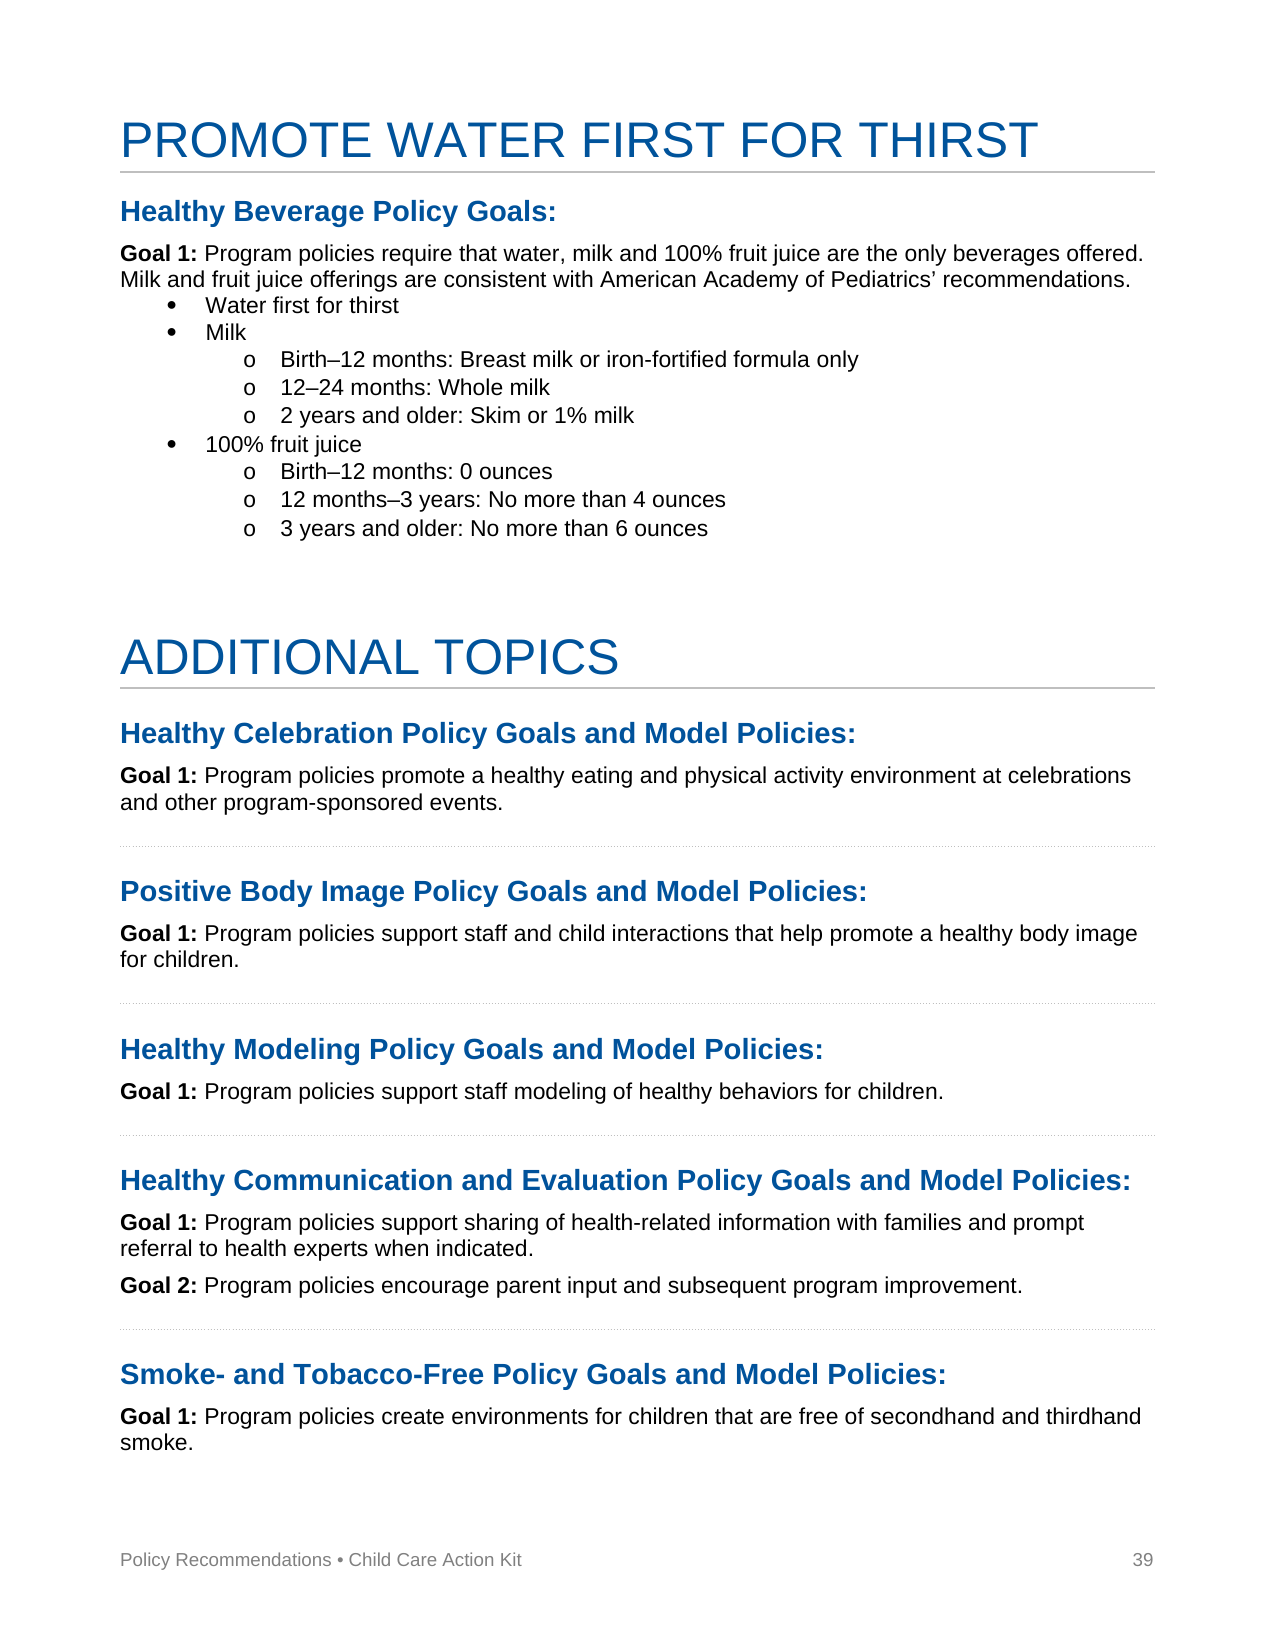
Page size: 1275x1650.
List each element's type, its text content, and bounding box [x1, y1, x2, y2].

text Goal 1: Program policies support sharing of health-related information with families and prompt referral to health experts when indicated. [120, 1209, 1155, 1262]
list Birth–12 months: 0 ounces [243, 458, 1155, 486]
text Goal 1: Program policies create environments for children that are free of secondhand and thirdhand smoke. [120, 1403, 1155, 1456]
text Goal 2: Program policies encourage parent input and subsequent program improvement. [120, 1272, 1155, 1298]
list 100% fruit juice [168, 431, 1155, 457]
list 2 years and older: Skim or 1% milk [243, 402, 1155, 431]
subtitle ADDITIONAL TOPICS [120, 628, 1155, 687]
list 12–24 months: Whole milk [243, 374, 1155, 402]
text Goal 1: Program policies require that water, milk and 100% fruit juice are the only beverages offered. Milk and fruit juice offerings are consistent with American Academy of Pediatrics’ recommendations. [120, 239, 1155, 292]
text Goal 1: Program policies support staff and child interactions that help promote a healthy body image for children. [120, 920, 1155, 973]
list 12 months–3 years: No more than 4 ounces [243, 486, 1155, 514]
subtitle PROMOTE WATER FIRST FOR THIRST [120, 111, 1155, 171]
text Goal 1: Program policies support staff modeling of healthy behaviors for children. [120, 1078, 1155, 1104]
list Water first for thirst [168, 292, 1155, 319]
list 3 years and older: No more than 6 ounces [243, 514, 1155, 543]
list Birth–12 months: Breast milk or iron-fortified formula only [243, 346, 1155, 374]
subtitle Healthy Communication and Evaluation Policy Goals and Model Policies: [120, 1163, 1155, 1197]
subtitle Healthy Beverage Policy Goals: [120, 193, 1155, 227]
subtitle Healthy Modeling Policy Goals and Model Policies: [120, 1032, 1155, 1065]
subtitle Smoke- and Tobacco-Free Policy Goals and Model Policies: [120, 1357, 1155, 1390]
text Goal 1: Program policies promote a healthy eating and physical activity environment at celebrations and other program-sponsored events. [120, 762, 1155, 815]
list Milk [168, 319, 1155, 345]
subtitle Healthy Celebration Policy Goals and Model Policies: [120, 716, 1155, 750]
subtitle Positive Body Image Policy Goals and Model Policies: [120, 874, 1155, 907]
